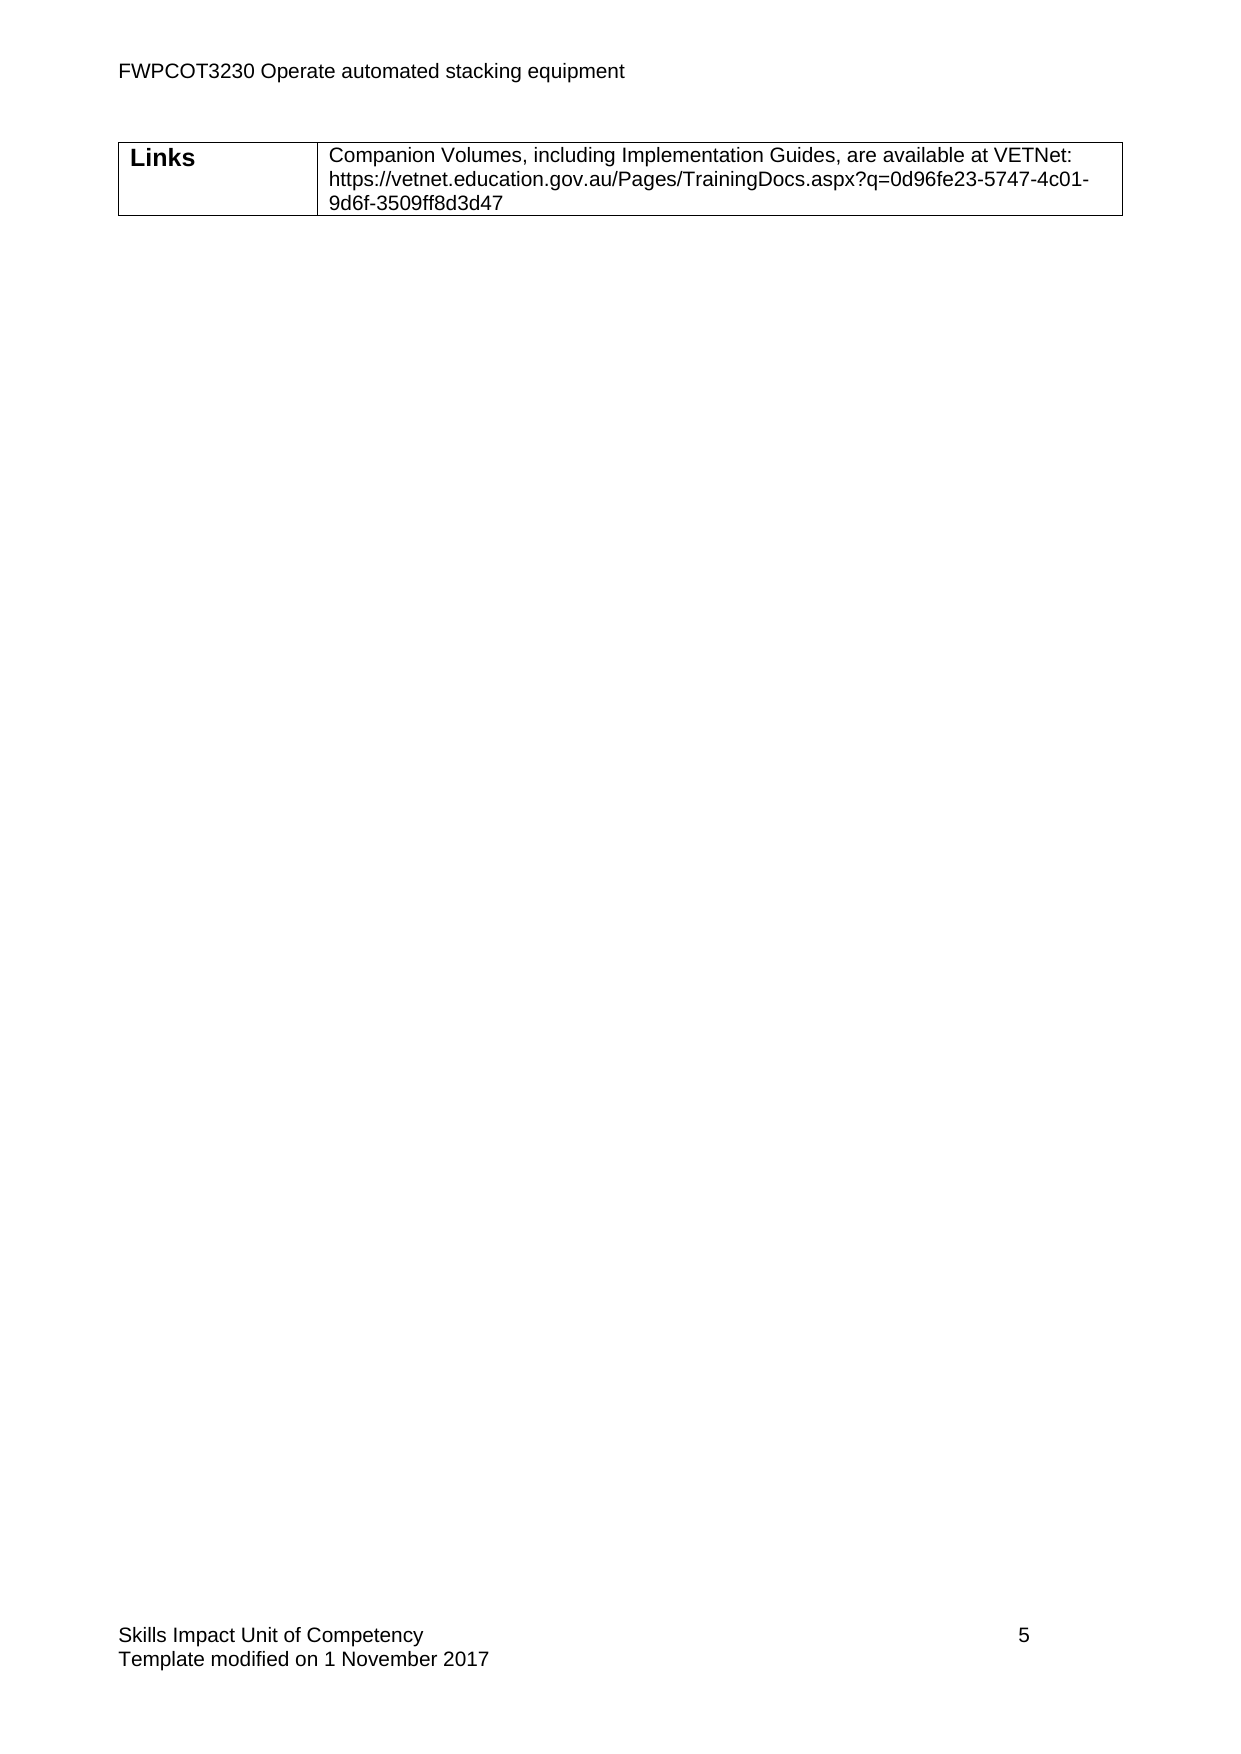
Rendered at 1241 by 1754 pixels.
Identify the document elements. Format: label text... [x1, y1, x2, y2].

table_header Links [119, 143, 317, 215]
table_header Companion Volumes, including Implementation Guides, are available at VETNet: https://vetnet.education.gov.au/Pages/TrainingDocs.aspx?q=0d96fe23-5747-4c01-9d6f-3509ff8d3d47 [318, 143, 1122, 215]
